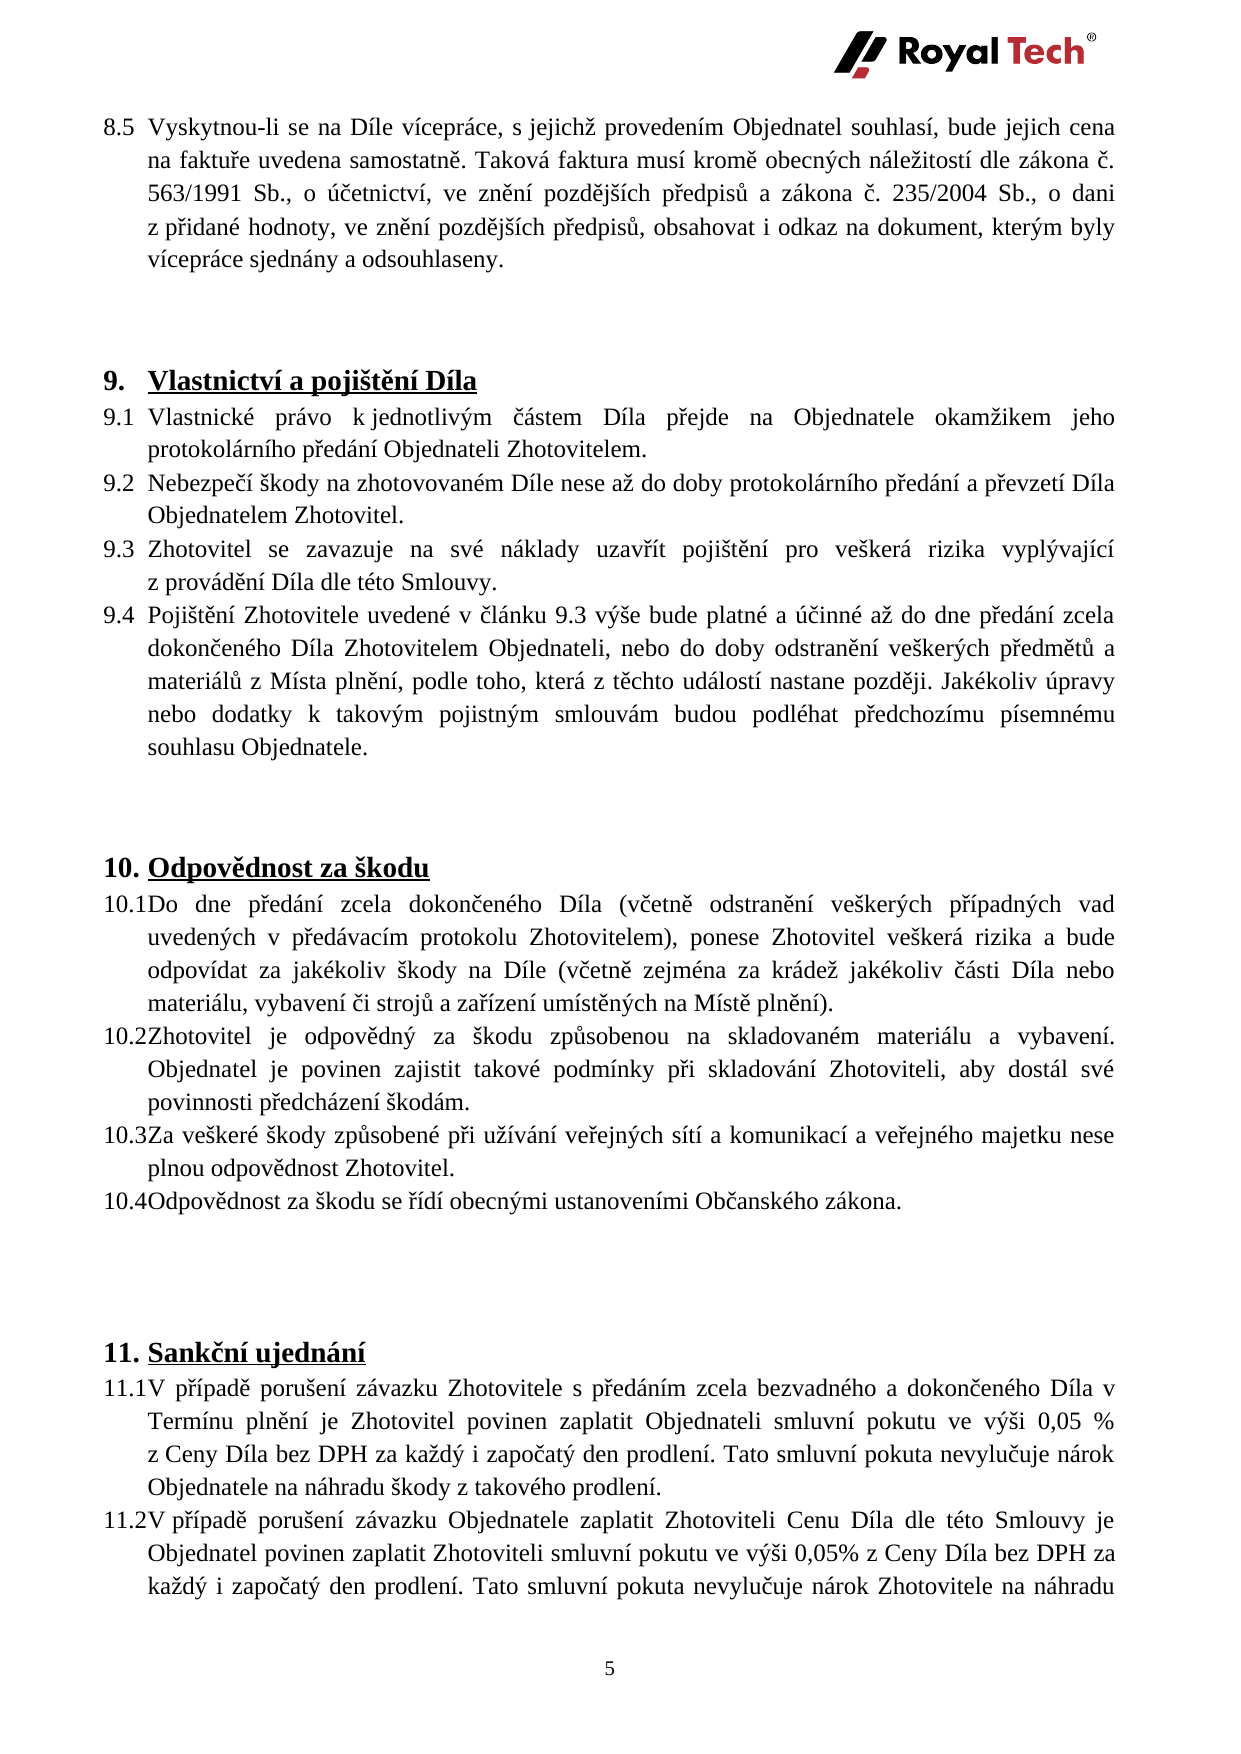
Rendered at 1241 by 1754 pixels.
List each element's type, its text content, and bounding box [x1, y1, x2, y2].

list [103, 1505, 1116, 1600]
list Do dne předání zcela dokončeného Díla (včetně odstranění veškerých případných vad uvedených v předávacím protokolu Zhotovitelem), ponese Zhotovitel veškerá rizika a bude odpovídat za jakékoliv škody na Díle (včetně zejména za krádež jakékoliv části Díla nebo materiálu, vybavení či strojů a zařízení umístěných na Místě plnění). [103, 889, 1116, 1017]
list V případě porušení závazku Zhotovitele s předáním zcela bezvadného a dokončeného Díla v Termínu plnění je Zhotovitel povinen zaplatit Objednateli smluvní pokutu ve výši 0,05 % z Ceny Díla bez DPH za každý i započatý den prodlení. Tato smluvní pokuta nevylučuje nárok Objednatele na náhradu škody z takového prodlení. [103, 1373, 1116, 1501]
list Nebezpečí škody na zhotovovaném Díle nese až do doby protokolárního předání a převzetí Díla Objednatelem Zhotovitel. [103, 468, 1116, 529]
picture [829, 23, 1105, 84]
list Vyskytnou-li se na Díle vícepráce, s jejichž provedením Objednatel souhlasí, bude jejich cena na faktuře uvedena samostatně. Taková faktura musí kromě obecných náležitostí dle zákona č. 563/1991 Sb., o účetnictví, ve znění pozdějších předpisů a zákona č. 235/2004 Sb., o dani z přidané hodnoty, ve znění pozdějších předpisů, obsahovat i odkaz na dokument, kterým byly vícepráce sjednány a odsouhlaseny. [103, 112, 1116, 273]
list Zhotovitel se zavazuje na své náklady uzavřít pojištění pro veškerá rizika vyplývající z provádění Díla dle této Smlouvy. [103, 534, 1116, 595]
list Odpovědnost za škodu se řídí obecnými ustanoveními Občanského zákona. [103, 1186, 1116, 1215]
list Za veškeré škody způsobené při užívání veřejných sítí a komunikací a veřejného majetku nese plnou odpovědnost Zhotovitel. [103, 1120, 1116, 1182]
list Zhotovitel je odpovědný za škodu způsobenou na skladovaném materiálu a vybavení. Objednatel je povinen zajistit takové podmínky při skladování Zhotoviteli, aby dostál své povinnosti předcházení škodám. [103, 1021, 1116, 1116]
list Odpovědnost za škodu [103, 850, 1116, 884]
list Vlastnické právo k jednotlivým částem Díla přejde na Objednatele okamžikem jeho protokolárního předání Objednateli Zhotovitelem. [103, 402, 1116, 463]
list Vlastnictví a pojištění Díla [103, 363, 1116, 397]
list Sankční ujednání [103, 1335, 1116, 1368]
list Pojištění Zhotovitele uvedené v článku 9.3 výše bude platné a účinné až do dne předání zcela dokončeného Díla Zhotovitelem Objednateli, nebo do doby odstranění veškerých předmětů a materiálů z Místa plnění, podle toho, která z těchto událostí nastane později. Jakékoliv úpravy nebo dodatky k takovým pojistným smlouvám budou podléhat předchozímu písemnému souhlasu Objednatele. [103, 600, 1116, 761]
